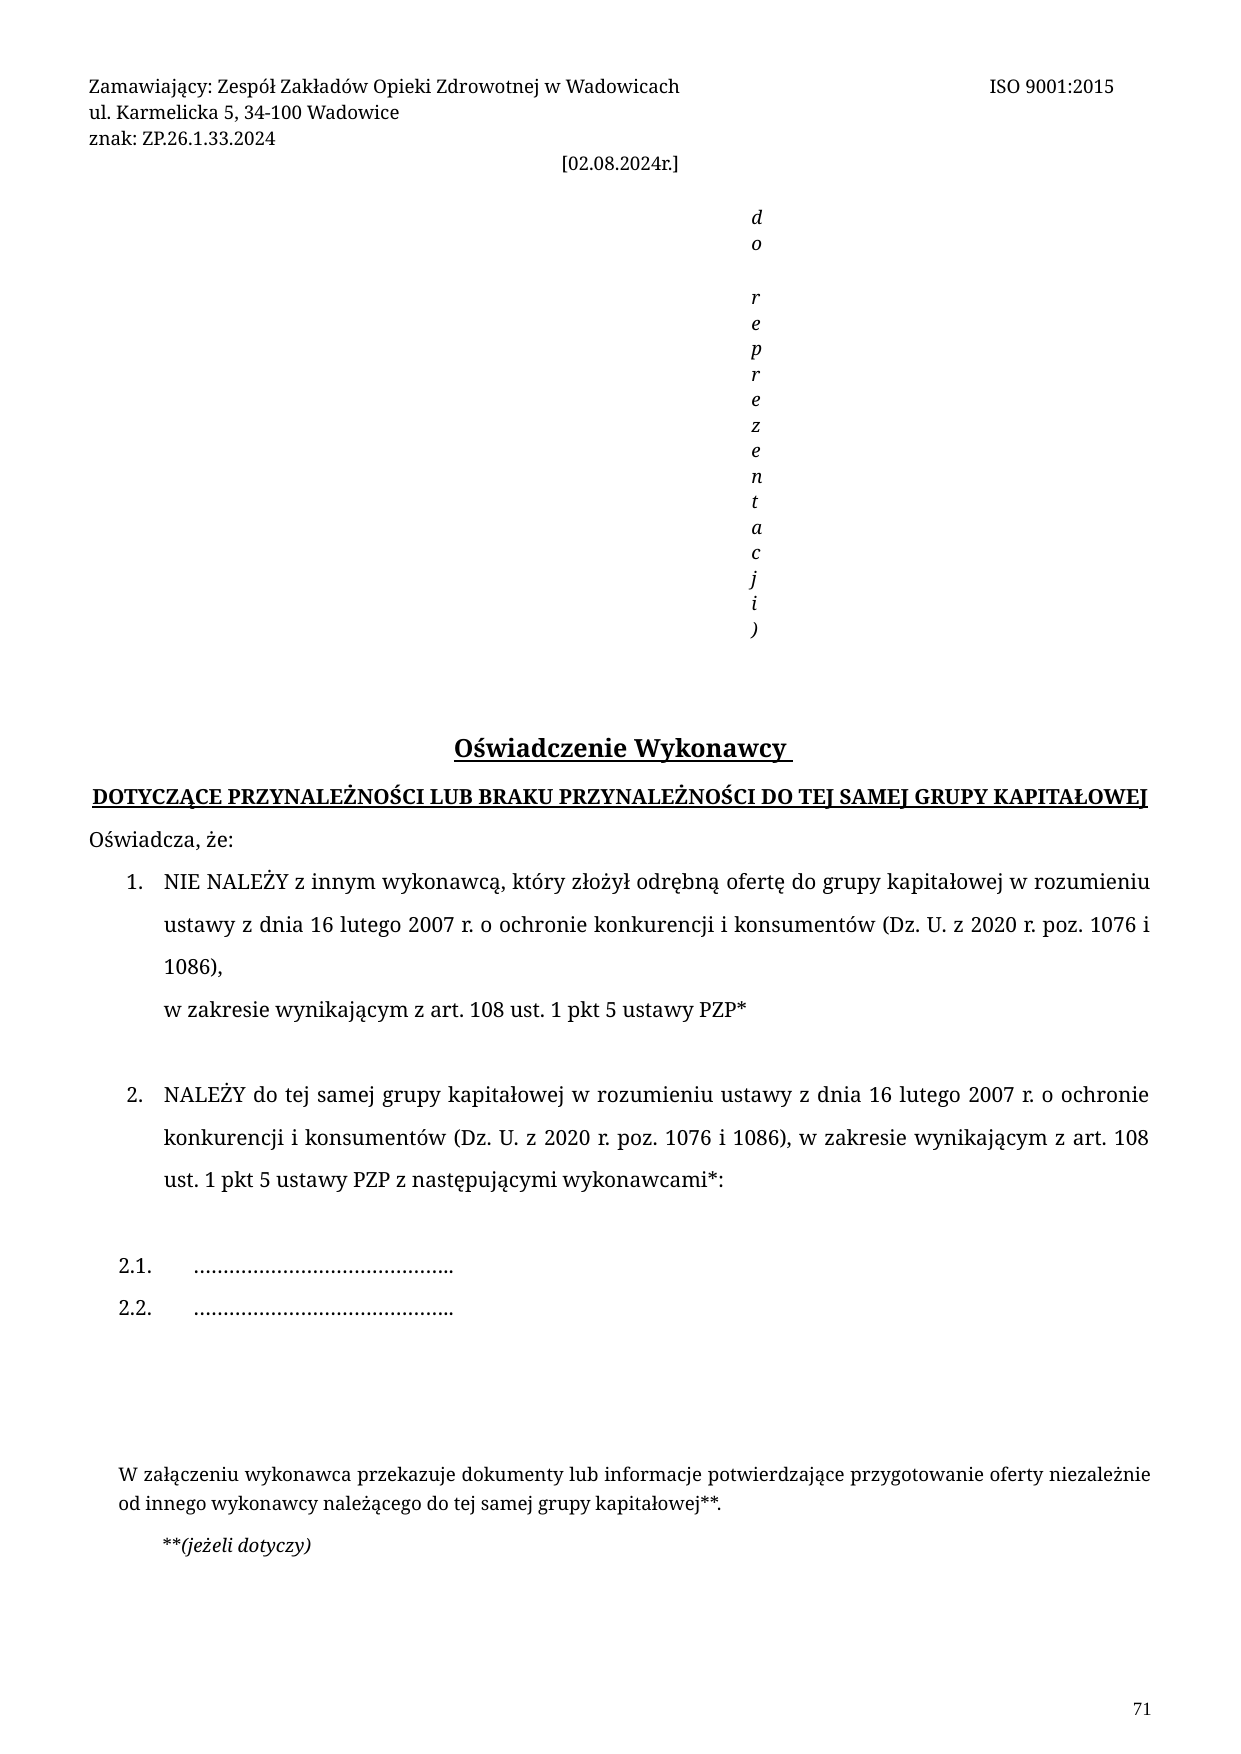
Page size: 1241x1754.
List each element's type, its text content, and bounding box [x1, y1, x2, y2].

list NIE NALEŻY z innym wykonawcą, który złożył odrębną ofertę do grupy kapitałowej w rozumieniu ustawy z dnia 16 lutego 2007 r. o ochronie konkurencji i konsumentów (Dz. U. z 2020 r. poz. 1076 i 1086), w zakresie wynikającym z art. 108 ust. 1 pkt 5 ustawy PZP* [126, 867, 1152, 1023]
text DOTYCZĄCE PRZYNALEŻNOŚCI LUB BRAKU PRZYNALEŻNOŚCI DO TEJ SAMEJ GRUPY KAPITAŁOWEJ [89, 782, 1152, 811]
list …………………………………….. [118, 1293, 1152, 1322]
list NALEŻY do tej samej grupy kapitałowej w rozumieniu ustawy z dnia 16 lutego 2007 r. o ochronie konkurencji i konsumentów (Dz. U. z 2020 r. poz. 1076 i 1086), w zakresie wynikającym z art. 108 ust. 1 pkt 5 ustawy PZP z następującymi wykonawcami*: [126, 1080, 1152, 1194]
text Oświadcza, że: [89, 825, 1152, 853]
text W załączeniu wykonawca przekazuje dokumenty lub informacje potwierdzające przygotowanie oferty niezależnie od innego wykonawcy należącego do tej samej grupy kapitałowej**. [118, 1461, 1152, 1516]
text **(jeżeli dotyczy) [162, 1532, 1152, 1558]
text Oświadczenie Wykonawcy [89, 731, 1152, 765]
list …………………………………….. [118, 1251, 1152, 1279]
